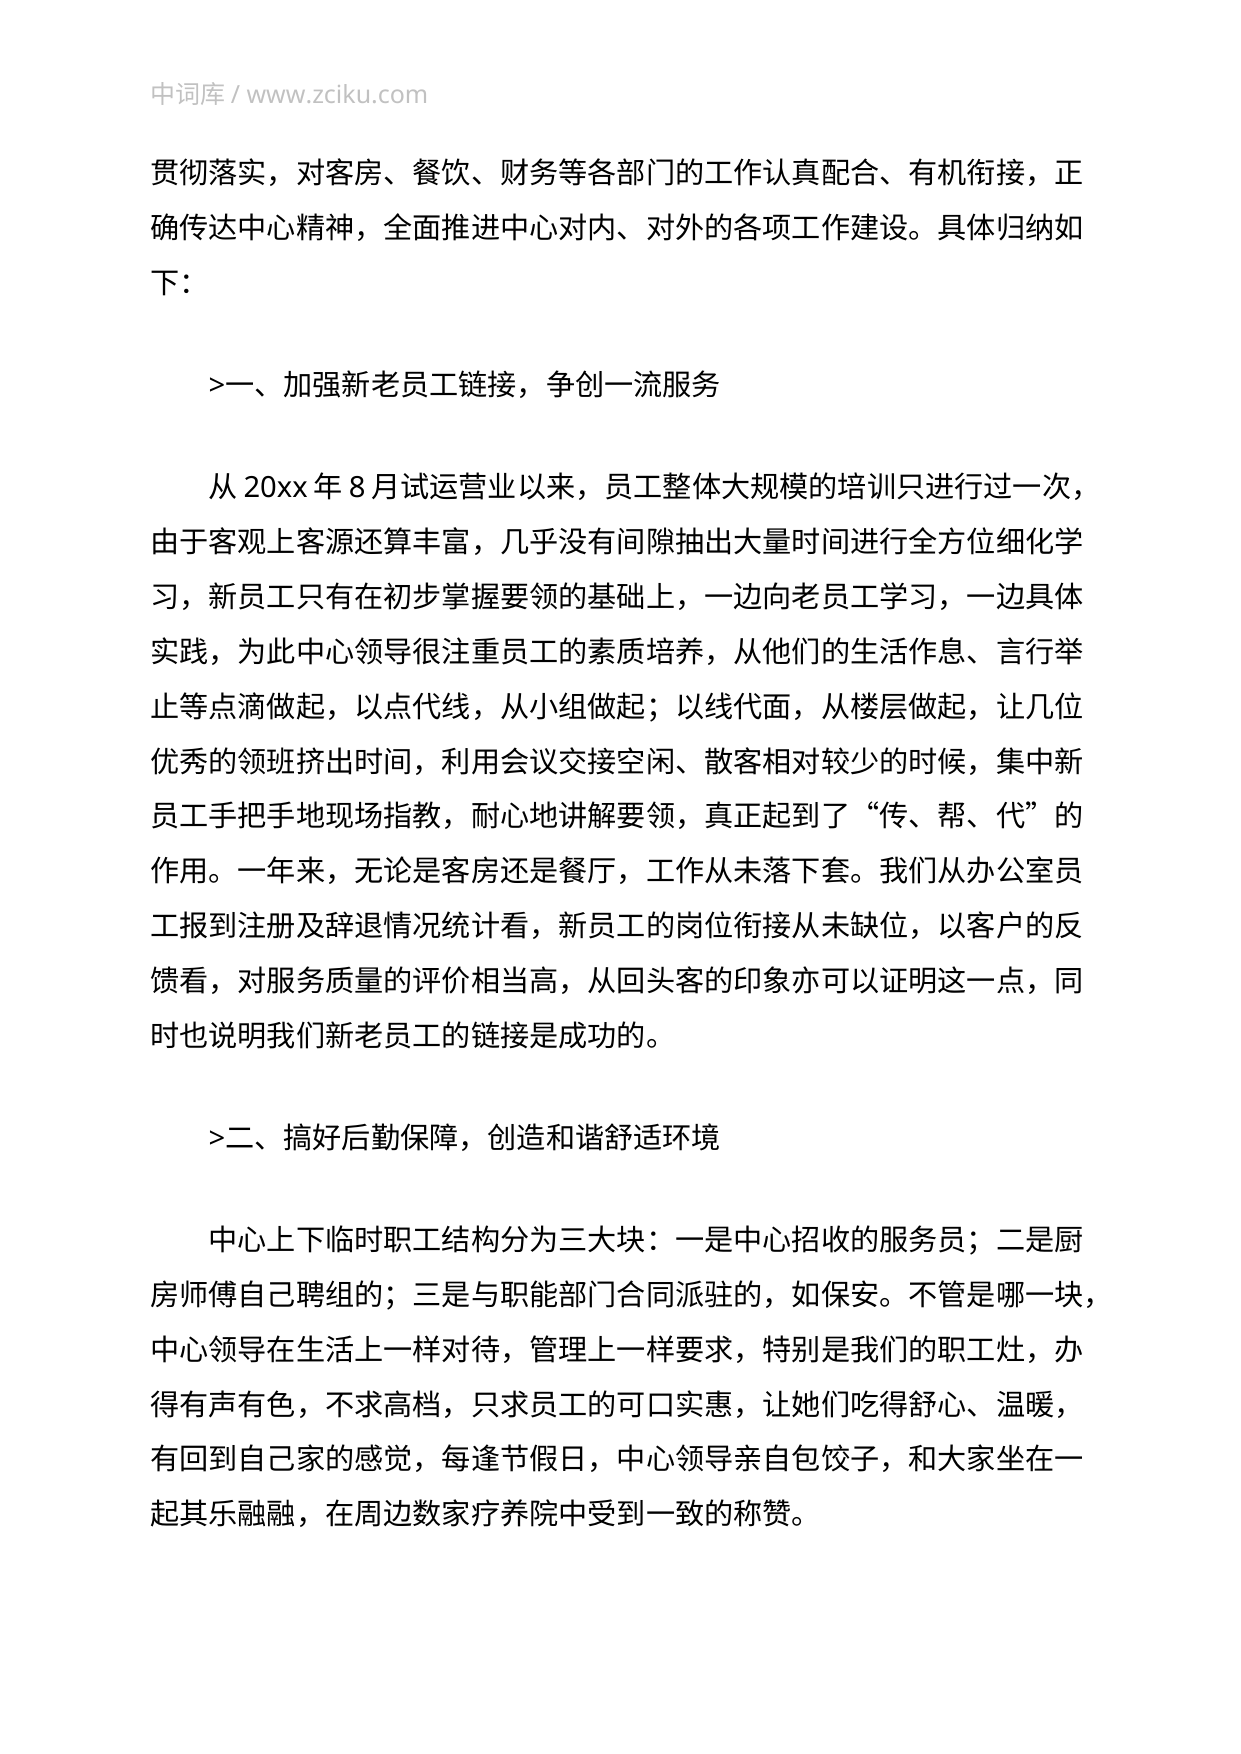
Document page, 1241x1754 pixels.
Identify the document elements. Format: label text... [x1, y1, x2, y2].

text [150, 150, 1090, 302]
text >二、搞好后勤保障，创造和谐舒适环境 [150, 1114, 1090, 1157]
text 从20xx年8月试运营业以来，员工整体大规模的培训只进行过一次，由于客观上客源还算丰富，几乎没有间隙抽出大量时间进行全方位细化学习，新员工只有在初步掌握要领的基础上，一边向老员工学习，一边具体实践，为此中心领导很注重员工的素质培养，从他们的生活作息、言行举止等点滴做起，以点代线，从小组做起；以线代面，从楼层做起，让几位优秀的领班挤出时间，利用会议交接空闲、散客相对较少的时候，集中新员工手把手地现场指教，耐心地讲解要领，真正起到了“传、帮、代”的作用。一年来，无论是客房还是餐厅，工作从未落下套。我们从办公室员工报到注册及辞退情况统计看，新员工的岗位衔接从未缺位，以客户的反馈看，对服务质量的评价相当高，从回头客的印象亦可以证明这一点，同时也说明我们新老员工的链接是成功的。 [150, 463, 1090, 1055]
text 中心上下临时职工结构分为三大块：一是中心招收的服务员；二是厨房师傅自己聘组的；三是与职能部门合同派驻的，如保安。不管是哪一块，中心领导在生活上一样对待，管理上一样要求，特别是我们的职工灶，办得有声有色，不求高档，只求员工的可口实惠，让她们吃得舒心、温暖，有回到自己家的感觉，每逢节假日，中心领导亲自包饺子，和大家坐在一起其乐融融，在周边数家疗养院中受到一致的称赞。 [150, 1216, 1090, 1533]
text >一、加强新老员工链接，争创一流服务 [150, 362, 1090, 404]
